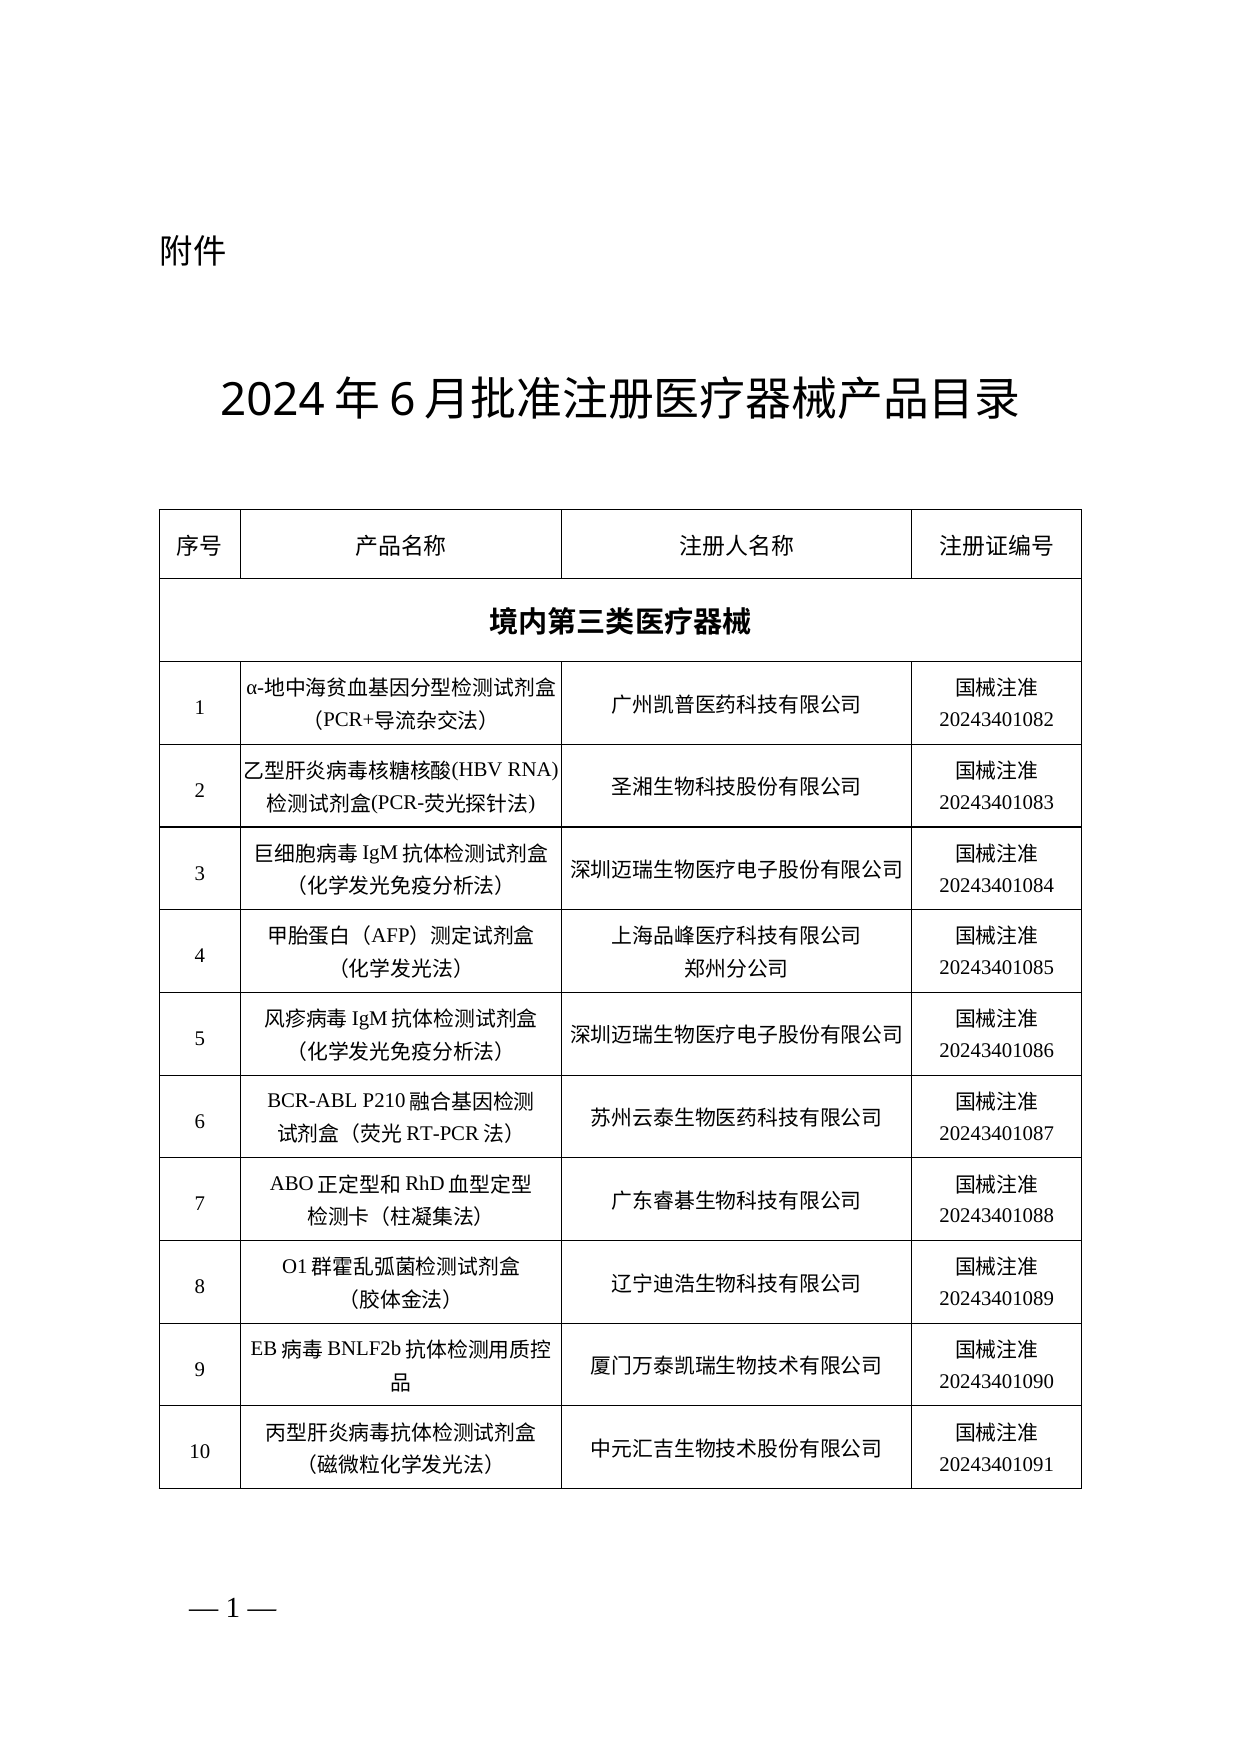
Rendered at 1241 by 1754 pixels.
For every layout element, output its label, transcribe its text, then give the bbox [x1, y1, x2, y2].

table_cell 国械注准20243401091 [912, 1406, 1081, 1488]
table_cell O1群霍乱弧菌检测试剂盒 （胶体金法） [241, 1241, 561, 1323]
table_cell 深圳迈瑞生物医疗电子股份有限公司 [562, 828, 911, 909]
table_cell 国械注准20243401084 [912, 828, 1081, 909]
table_cell 国械注准20243401082 [912, 662, 1081, 744]
table_cell 国械注准20243401090 [912, 1324, 1081, 1405]
table_cell 国械注准20243401083 [912, 745, 1081, 826]
table_cell 中元汇吉生物技术股份有限公司 [562, 1406, 911, 1488]
table_cell 国械注准20243401089 [912, 1241, 1081, 1323]
table_cell 境内第三类医疗器械 [160, 579, 1081, 661]
table_cell 甲胎蛋白（AFP）测定试剂盒 （化学发光法） [241, 910, 561, 992]
text 附件 [159, 217, 1081, 282]
table_cell 深圳迈瑞生物医疗电子股份有限公司 [562, 993, 911, 1074]
table_cell 上海品峰医疗科技有限公司 郑州分公司 [562, 910, 911, 992]
table_cell 乙型肝炎病毒核糖核酸(HBV RNA)检测试剂盒(PCR-荧光探针法) [241, 745, 561, 826]
table_header 注册人名称 [562, 510, 911, 578]
table_cell 1 [160, 662, 240, 744]
table_cell 8 [160, 1241, 240, 1323]
table_header 产品名称 [241, 510, 561, 578]
table_cell 巨细胞病毒IgM抗体检测试剂盒（化学发光免疫分析法） [241, 828, 561, 909]
table_cell 3 [160, 828, 240, 909]
table_cell 5 [160, 993, 240, 1074]
table_cell 9 [160, 1324, 240, 1405]
table_cell α-地中海贫血基因分型检测试剂盒（PCR+导流杂交法） [241, 662, 561, 744]
table_cell ABO正定型和RhD血型定型 检测卡（柱凝集法） [241, 1158, 561, 1240]
table_header 序号 [160, 510, 240, 578]
table_cell 辽宁迪浩生物科技有限公司 [562, 1241, 911, 1323]
table_cell 10 [160, 1406, 240, 1488]
table_cell 广东睿碁生物科技有限公司 [562, 1158, 911, 1240]
table_cell 风疹病毒IgM抗体检测试剂盒 （化学发光免疫分析法） [241, 993, 561, 1074]
table_cell 广州凯普医药科技有限公司 [562, 662, 911, 744]
table_cell 国械注准20243401087 [912, 1076, 1081, 1157]
table_cell BCR-ABL P210融合基因检测 试剂盒（荧光RT-PCR法） [241, 1076, 561, 1157]
table_cell 国械注准20243401086 [912, 993, 1081, 1074]
table_cell 4 [160, 910, 240, 992]
table_cell EB病毒BNLF2b抗体检测用质控品 [241, 1324, 561, 1405]
table_cell 苏州云泰生物医药科技有限公司 [562, 1076, 911, 1157]
table_cell 国械注准20243401085 [912, 910, 1081, 992]
table_cell 厦门万泰凯瑞生物技术有限公司 [562, 1324, 911, 1405]
table_cell 圣湘生物科技股份有限公司 [562, 745, 911, 826]
table_cell 7 [160, 1158, 240, 1240]
table_cell 2 [160, 745, 240, 826]
table_cell 国械注准20243401088 [912, 1158, 1081, 1240]
text 2024年6月批准注册医疗器械产品目录 [159, 347, 1081, 444]
table_header 注册证编号 [912, 510, 1081, 578]
table_cell 6 [160, 1076, 240, 1157]
table_cell 丙型肝炎病毒抗体检测试剂盒 （磁微粒化学发光法） [241, 1406, 561, 1488]
